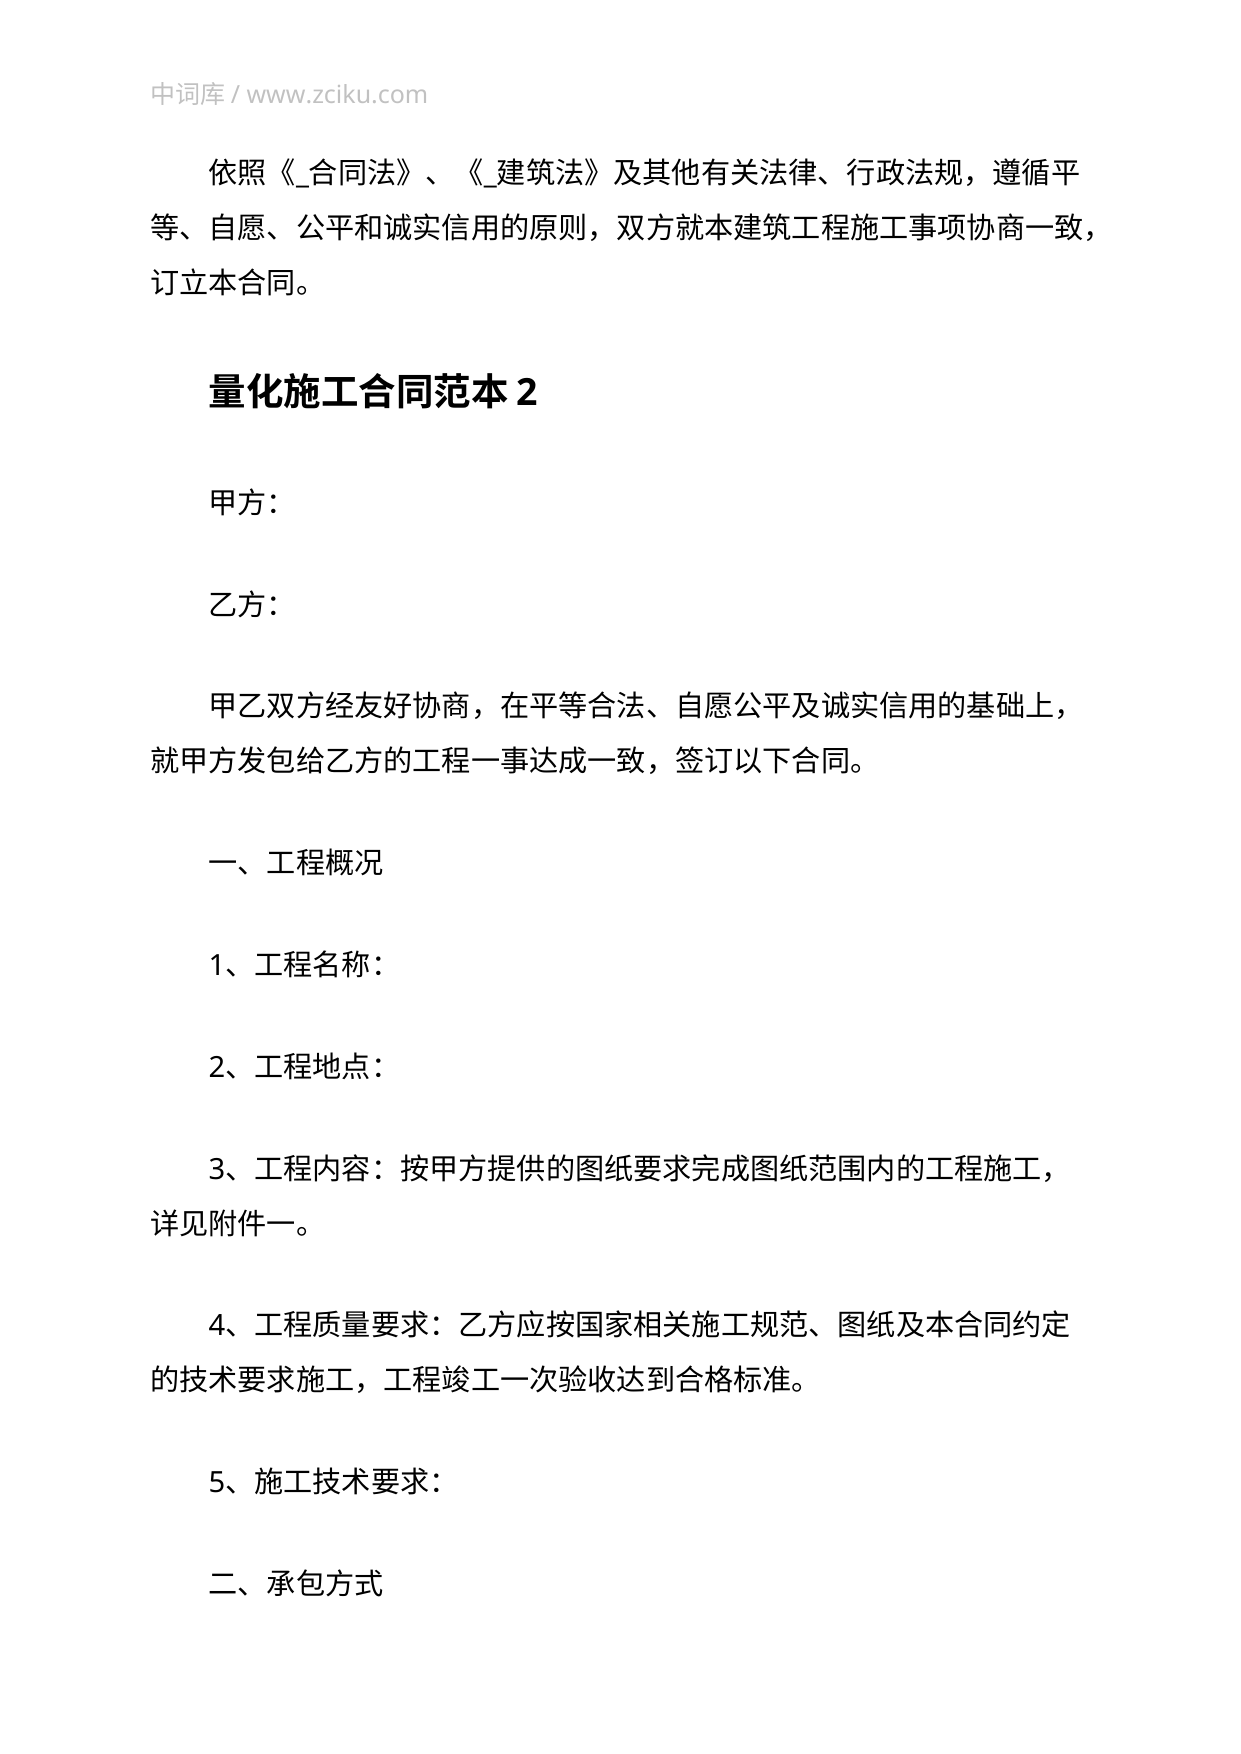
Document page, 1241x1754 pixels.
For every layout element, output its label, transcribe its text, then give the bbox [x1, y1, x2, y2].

text 2、工程地点： [150, 1043, 1090, 1086]
text 5、施工技术要求： [150, 1459, 1090, 1501]
text 4、工程质量要求：乙方应按国家相关施工规范、图纸及本合同约定的技术要求施工，工程竣工一次验收达到合格标准。 [150, 1302, 1090, 1399]
text 甲乙双方经友好协商，在平等合法、自愿公平及诚实信用的基础上，就甲方发包给乙方的工程一事达成一致，签订以下合同。 [150, 683, 1090, 780]
text 二、承包方式 [150, 1561, 1090, 1603]
text 甲方： [150, 479, 1090, 522]
text 依照《_合同法》、《_建筑法》及其他有关法律、行政法规，遵循平等、自愿、公平和诚实信用的原则，双方就本建筑工程施工事项协商一致，订立本合同。 [150, 150, 1090, 302]
text 量化施工合同范本2 [150, 362, 1090, 416]
text 乙方： [150, 581, 1090, 623]
text 3、工程内容：按甲方提供的图纸要求完成图纸范围内的工程施工，详见附件一。 [150, 1145, 1090, 1242]
text 一、工程概况 [150, 839, 1090, 882]
text 1、工程名称： [150, 941, 1090, 984]
